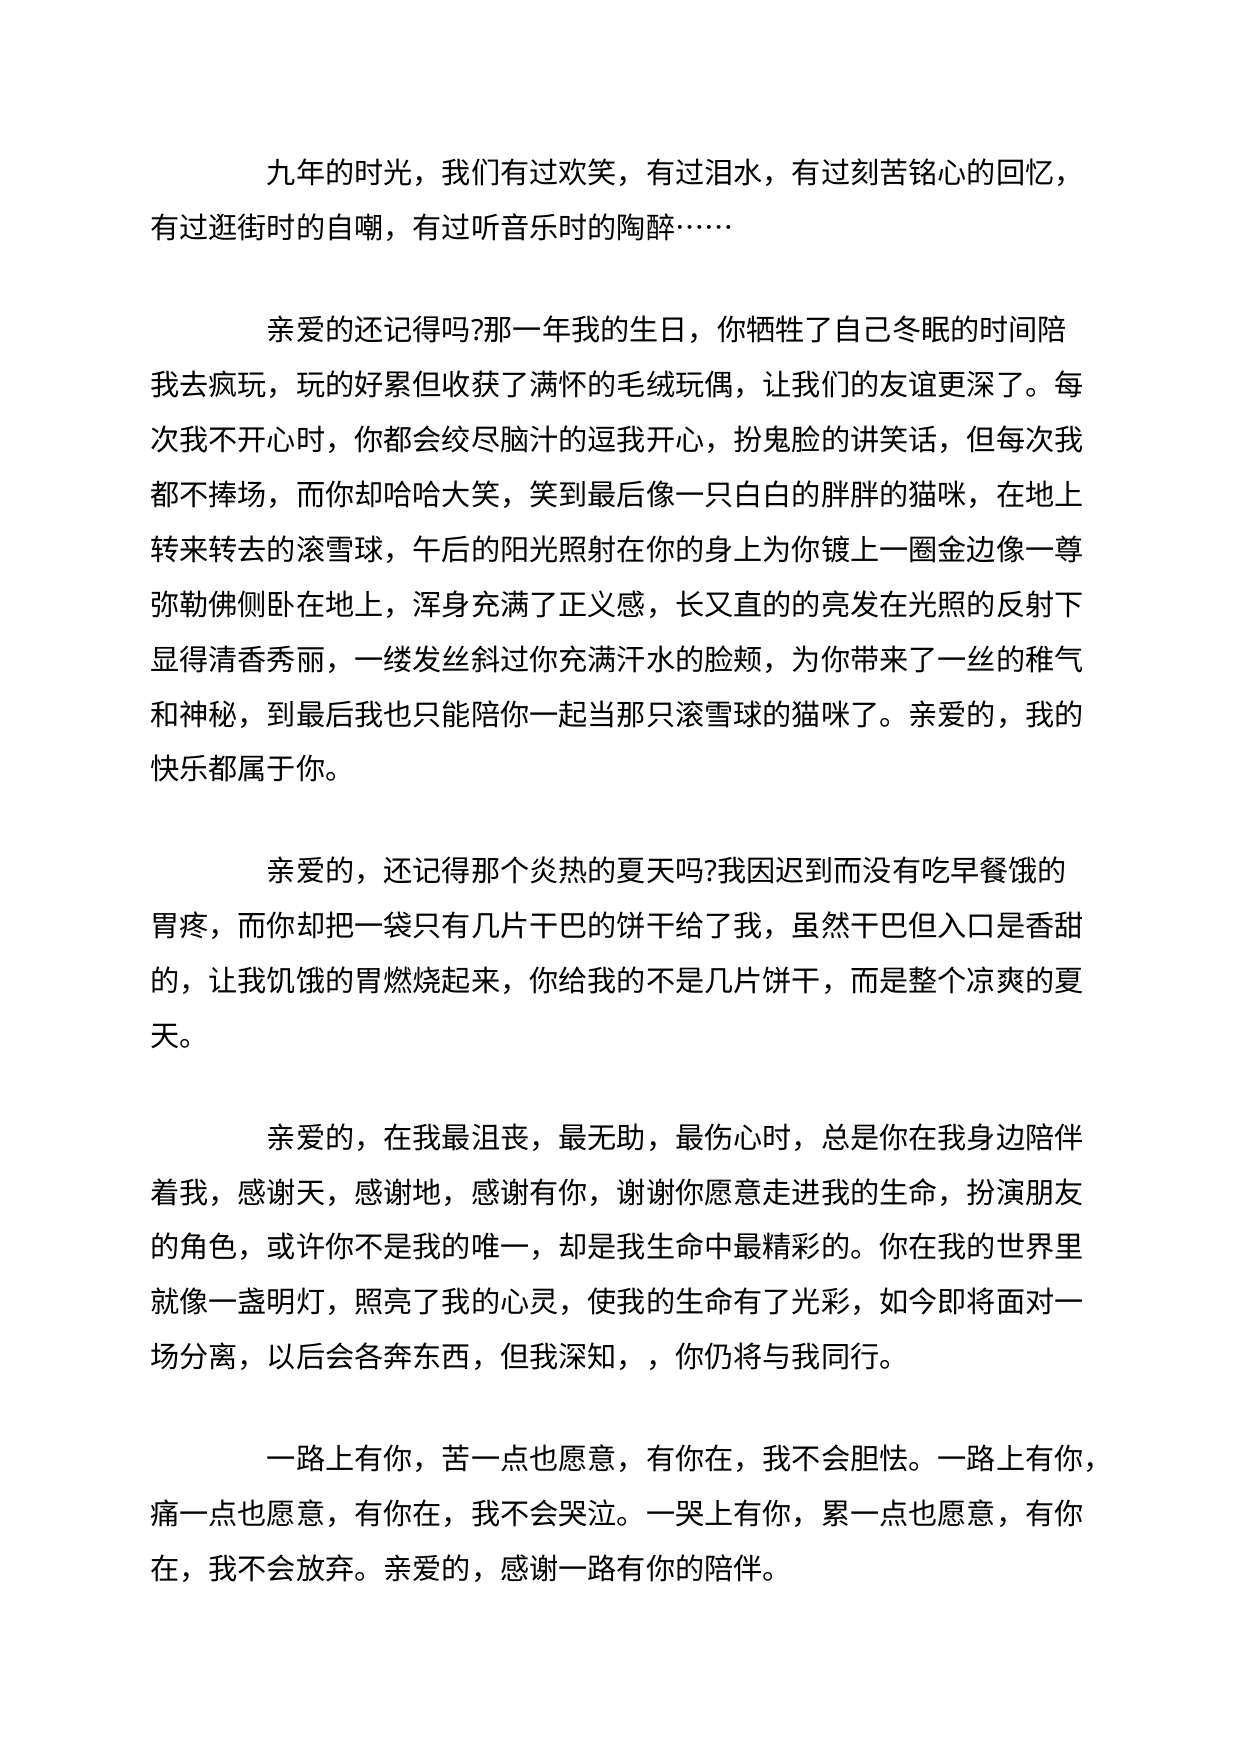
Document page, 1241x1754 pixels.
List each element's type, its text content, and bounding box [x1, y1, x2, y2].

text 亲爱的还记得吗?那一年我的生日，你牺牲了自己冬眠的时间陪我去疯玩，玩的好累但收获了满怀的毛绒玩偶，让我们的友谊更深了。每次我不开心时，你都会绞尽脑汁的逗我开心，扮鬼脸的讲笑话，但每次我都不捧场，而你却哈哈大笑，笑到最后像一只白白的胖胖的猫咪，在地上转来转去的滚雪球，午后的阳光照射在你的身上为你镀上一圈金边像一尊弥勒佛侧卧在地上，浑身充满了正义感，长又直的的亮发在光照的反射下显得清香秀丽，一缕发丝斜过你充满汗水的脸颊，为你带来了一丝的稚气和神秘，到最后我也只能陪你一起当那只滚雪球的猫咪了。亲爱的，我的快乐都属于你。 [150, 307, 1090, 788]
text 亲爱的，在我最沮丧，最无助，最伤心时，总是你在我身边陪伴着我，感谢天，感谢地，感谢有你，谢谢你愿意走进我的生命，扮演朋友的角色，或许你不是我的唯一，却是我生命中最精彩的。你在我的世界里就像一盏明灯，照亮了我的心灵，使我的生命有了光彩，如今即将面对一场分离，以后会各奔东西，但我深知，，你仍将与我同行。 [150, 1114, 1090, 1376]
text 一路上有你，苦一点也愿意，有你在，我不会胆怯。一路上有你，痛一点也愿意，有你在，我不会哭泣。一哭上有你，累一点也愿意，有你在，我不会放弃。亲爱的，感谢一路有你的陪伴。 [150, 1436, 1090, 1588]
text 九年的时光，我们有过欢笑，有过泪水，有过刻苦铭心的回忆，有过逛街时的自嘲，有过听音乐时的陶醉…… [150, 150, 1090, 247]
text 亲爱的，还记得那个炎热的夏天吗?我因迟到而没有吃早餐饿的胃疼，而你却把一袋只有几片干巴的饼干给了我，虽然干巴但入口是香甜的，让我饥饿的胃燃烧起来，你给我的不是几片饼干，而是整个凉爽的夏天。 [150, 848, 1090, 1055]
